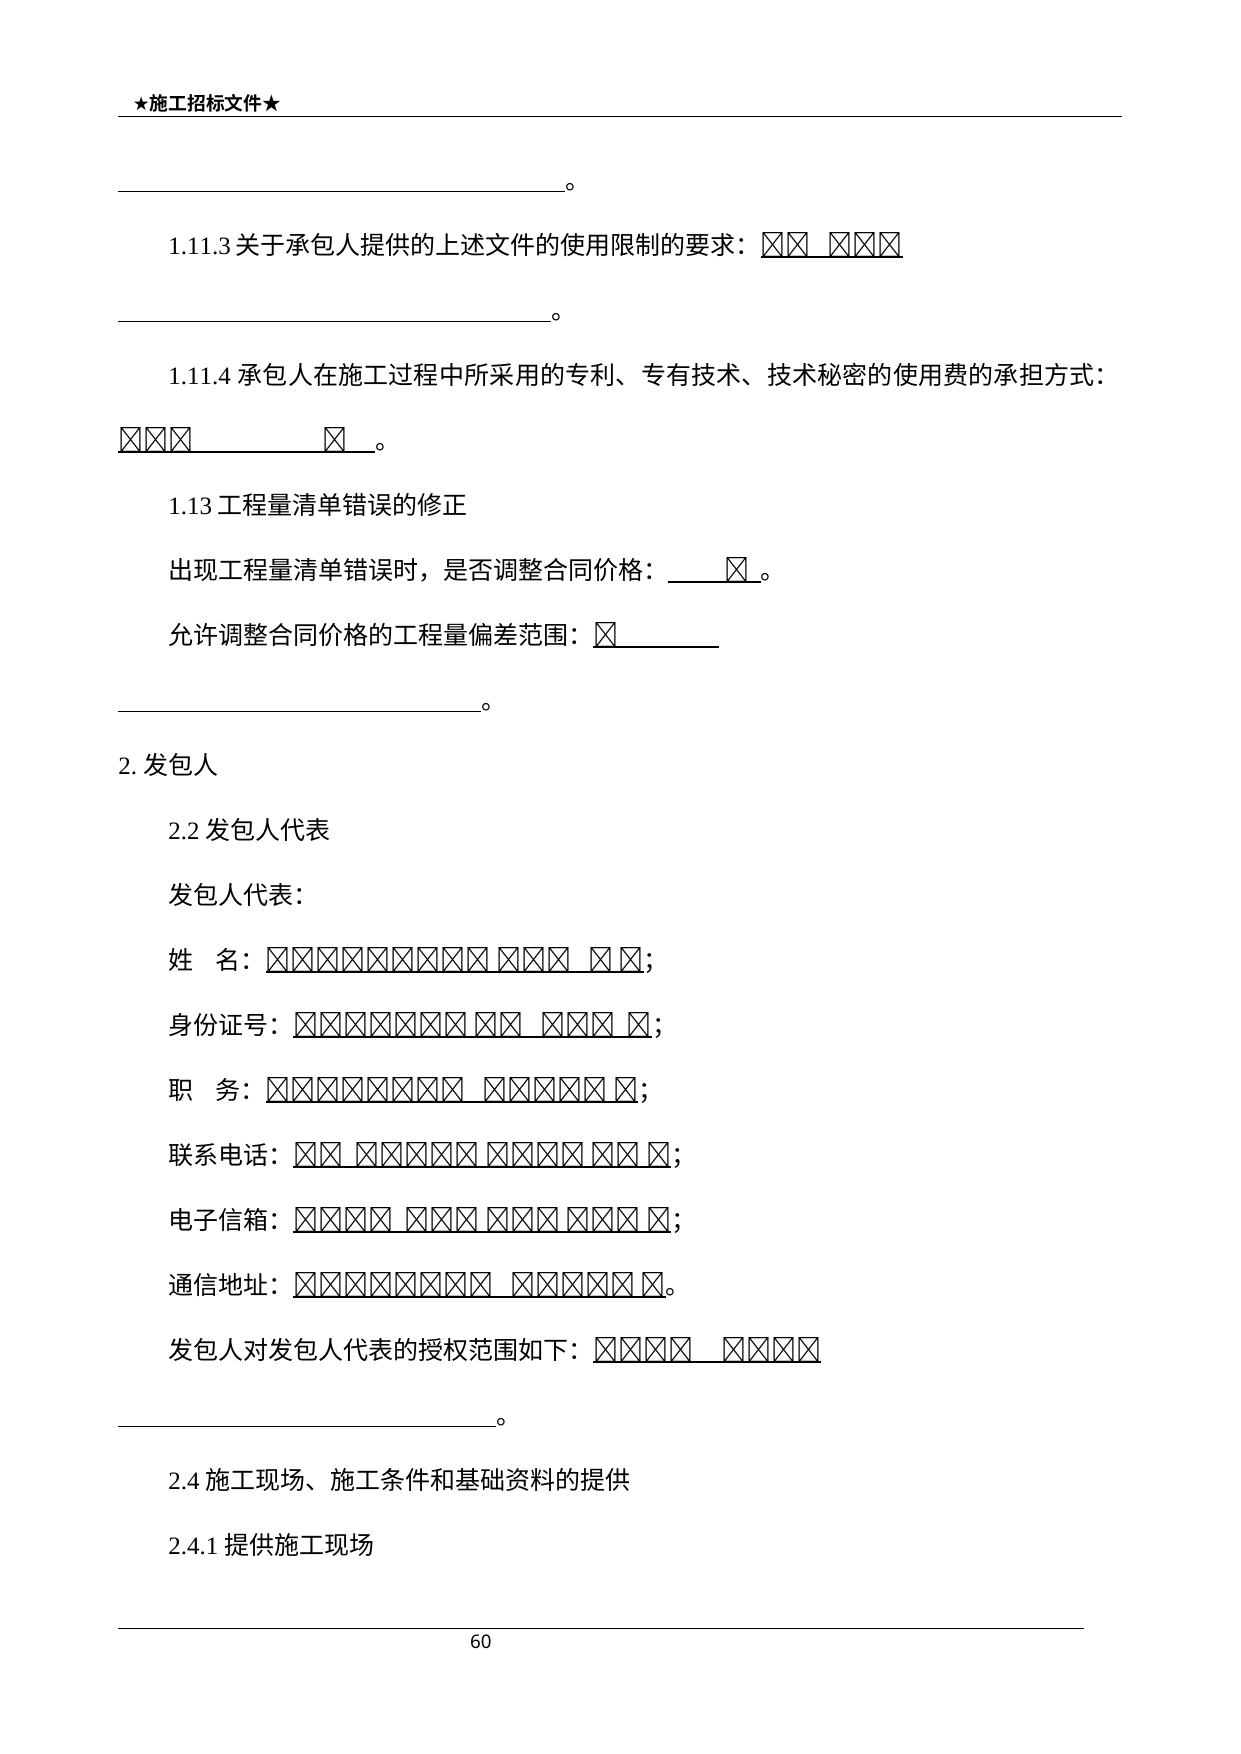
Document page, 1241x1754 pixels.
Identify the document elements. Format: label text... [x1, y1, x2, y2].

text  。 [118, 1381, 1122, 1446]
text 2.4 施工现场、施工条件和基础资料的提供 [118, 1446, 1122, 1511]
text 发包人代表： [118, 861, 1122, 926]
text 姓 名：   ； [118, 926, 1122, 991]
text    。 [118, 146, 1122, 211]
subtitle 2. 发包人 [118, 731, 1122, 796]
text 发包人对发包人代表的授权范围如下：  [118, 1316, 1122, 1381]
text 允许调整合同价格的工程量偏差范围： [118, 601, 1122, 666]
text     。 [118, 276, 1122, 341]
text 2.2 发包人代表 [118, 796, 1122, 861]
text 电子信箱：    ； [118, 1186, 1122, 1251]
text 2.4.1 提供施工现场 [118, 1511, 1122, 1576]
text  。 [118, 666, 1122, 731]
text 联系电话：    ； [118, 1121, 1122, 1186]
text 通信地址：  。 [118, 1251, 1122, 1316]
text 1.13工程量清单错误的修正 [118, 471, 1122, 536]
text 职 务：  ； [118, 1056, 1122, 1121]
text 身份证号：   ； [118, 991, 1122, 1056]
text 1.11.3关于承包人提供的上述文件的使用限制的要求：  [118, 211, 1122, 276]
text 出现工程量清单错误时，是否调整合同价格：  。 [118, 536, 1122, 601]
text 1.11.4 承包人在施工过程中所采用的专利、专有技术、技术秘密的使用费的承担方式：  。 [118, 341, 1122, 471]
